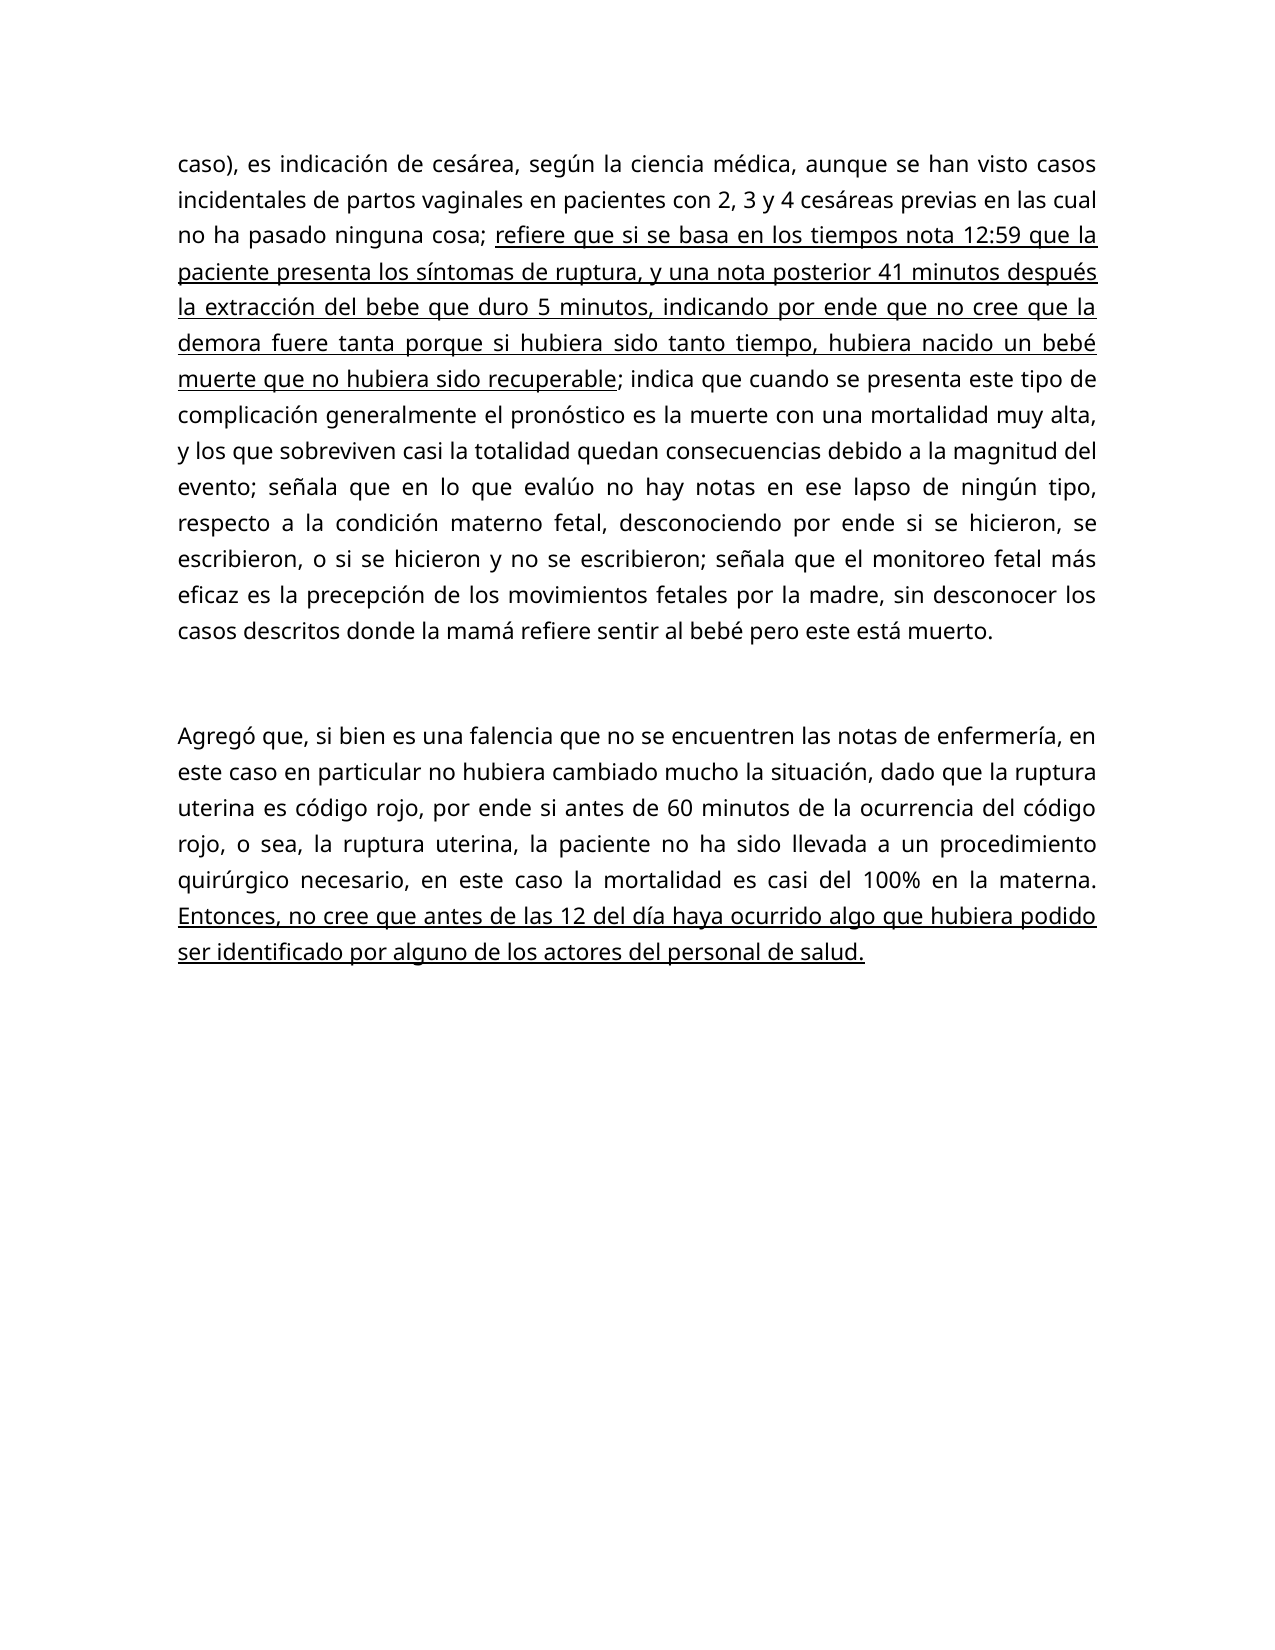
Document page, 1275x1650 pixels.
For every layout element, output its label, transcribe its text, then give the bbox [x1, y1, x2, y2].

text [177, 148, 1098, 282]
text Agregó que, si bien es una falencia que no se encuentren las notas de enfermería, en este caso en particular no hubiera cambiado mucho la situación, dado que la ruptura uterina es código rojo, por ende si antes de 60 minutos de la ocurrencia del código rojo, o sea, la ruptura uterina, la paciente no ha sido llevada a un procedimiento quirúrgico necesario, en este caso la mortalidad es casi del 100% en la materna. Entonces, no cree que antes de las 12 del día haya ocurrido algo que hubiera podido ser identificado por alguno de los actores del personal de salud. [177, 720, 1098, 967]
